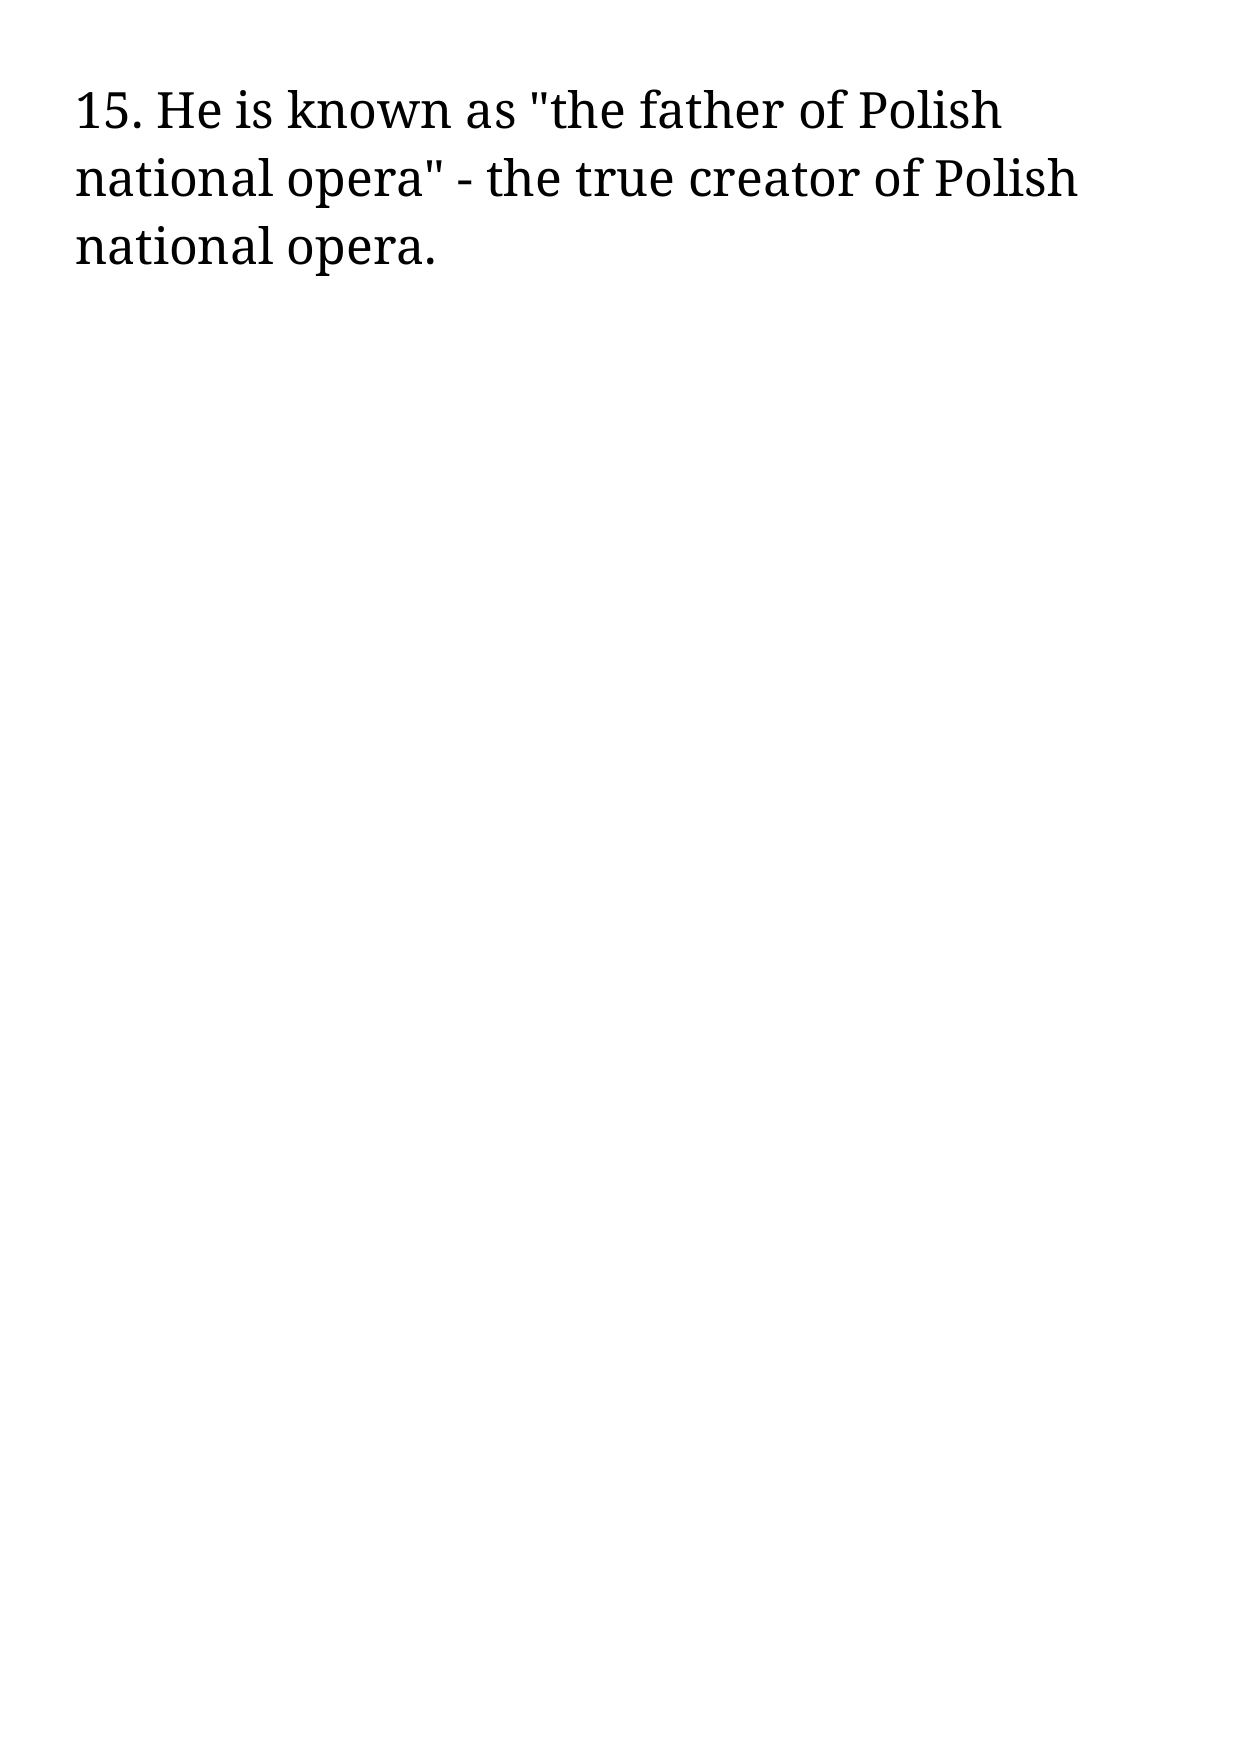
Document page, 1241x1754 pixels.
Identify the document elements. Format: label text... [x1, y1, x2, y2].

text 15. He is known as "the father of Polish national opera" - the true creator of Polish national opera. [75, 75, 1165, 279]
